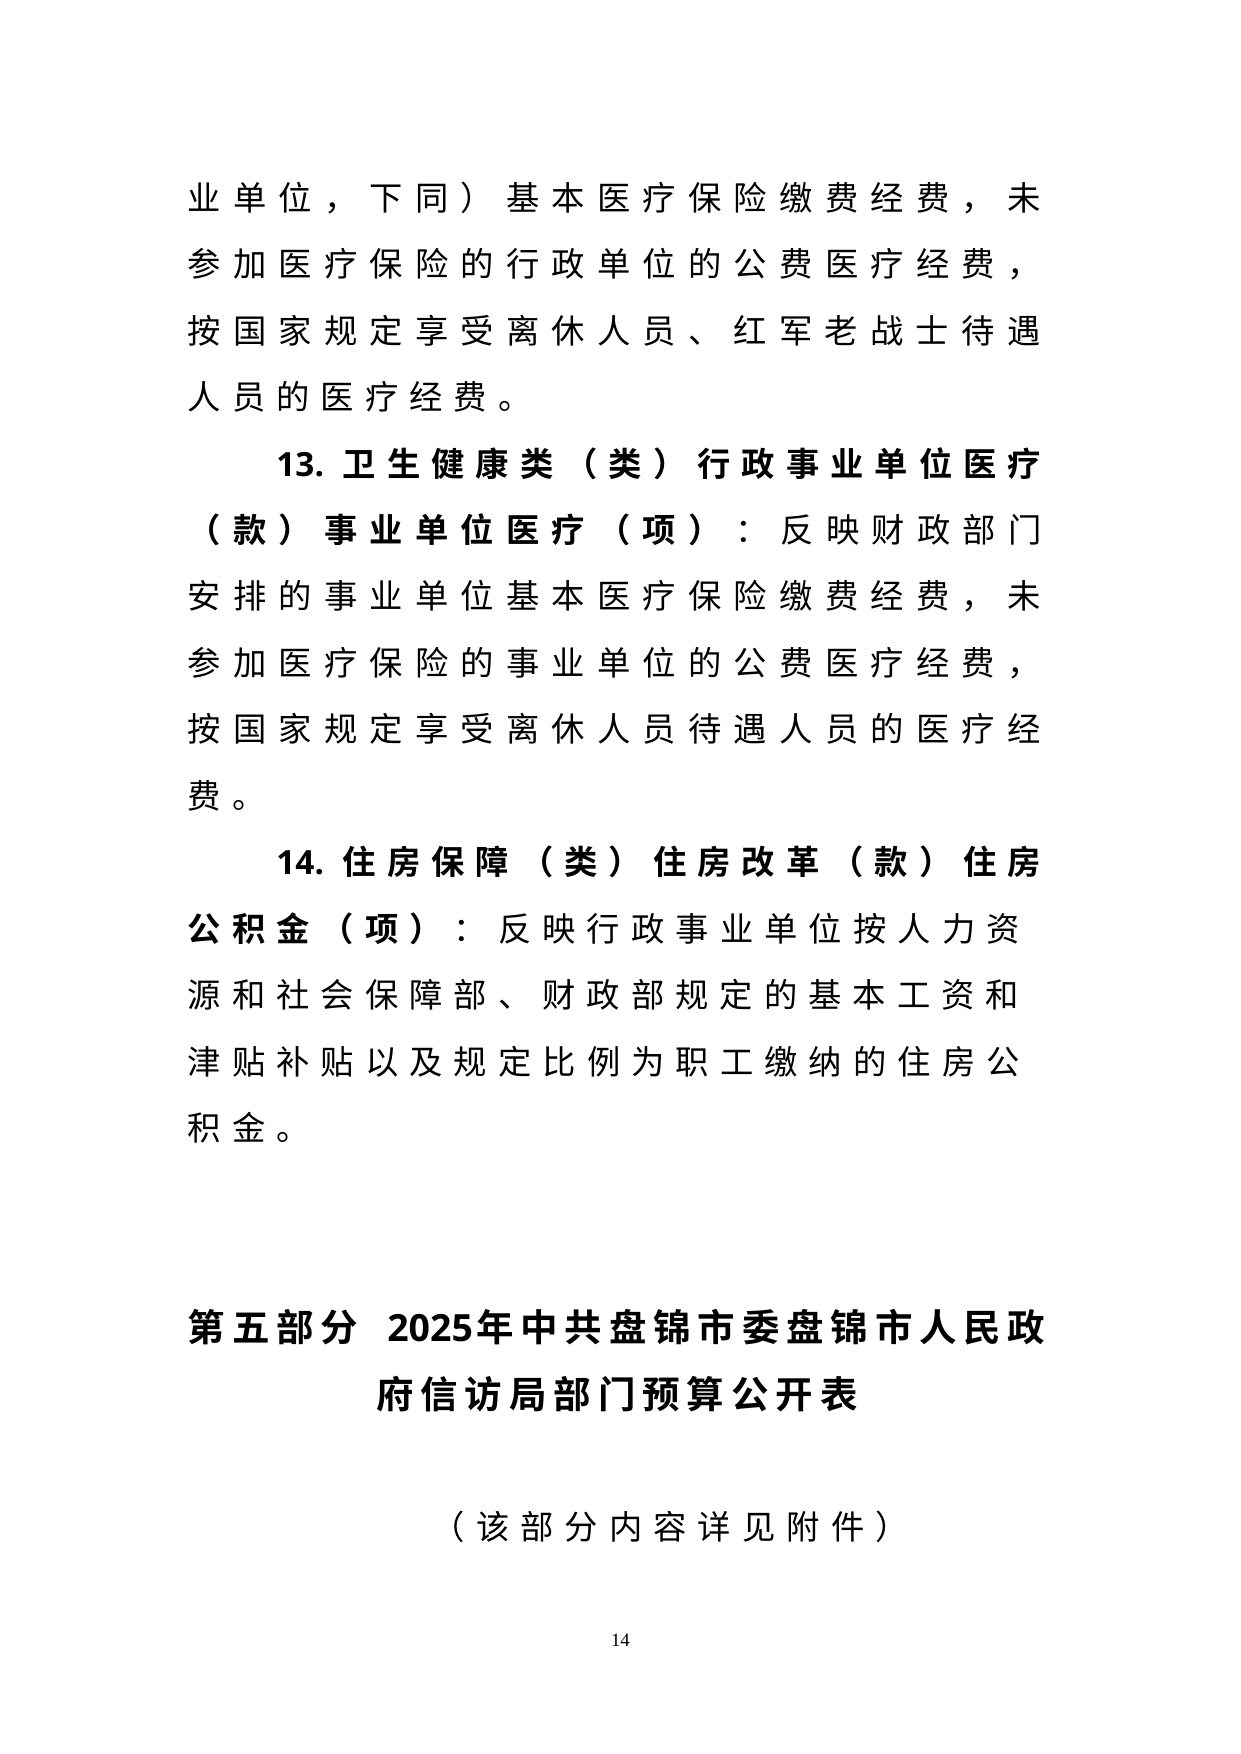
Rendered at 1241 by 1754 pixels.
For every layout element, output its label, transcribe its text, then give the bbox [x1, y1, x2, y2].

text 第五部分 2025年中共盘锦市委盘锦市人民政府信访局部门预算公开表 [187, 1292, 1053, 1425]
text 13.卫生健康类（类）行政事业单位医疗（款）事业单位医疗（项）：反映财政部门安排的事业单位基本医疗保险缴费经费，未参加医疗保险的事业单位的公费医疗经费，按国家规定享受离休人员待遇人员的医疗经费。 [187, 428, 1053, 827]
text 14.住房保障（类）住房改革（款）住房公积金（项）：反映行政事业单位按人力资源和社会保障部、财政部规定的基本工资和津贴补贴以及规定比例为职工缴纳的住房公积金。 [187, 827, 1053, 1159]
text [187, 162, 1053, 428]
text （该部分内容详见附件） [187, 1492, 1053, 1558]
